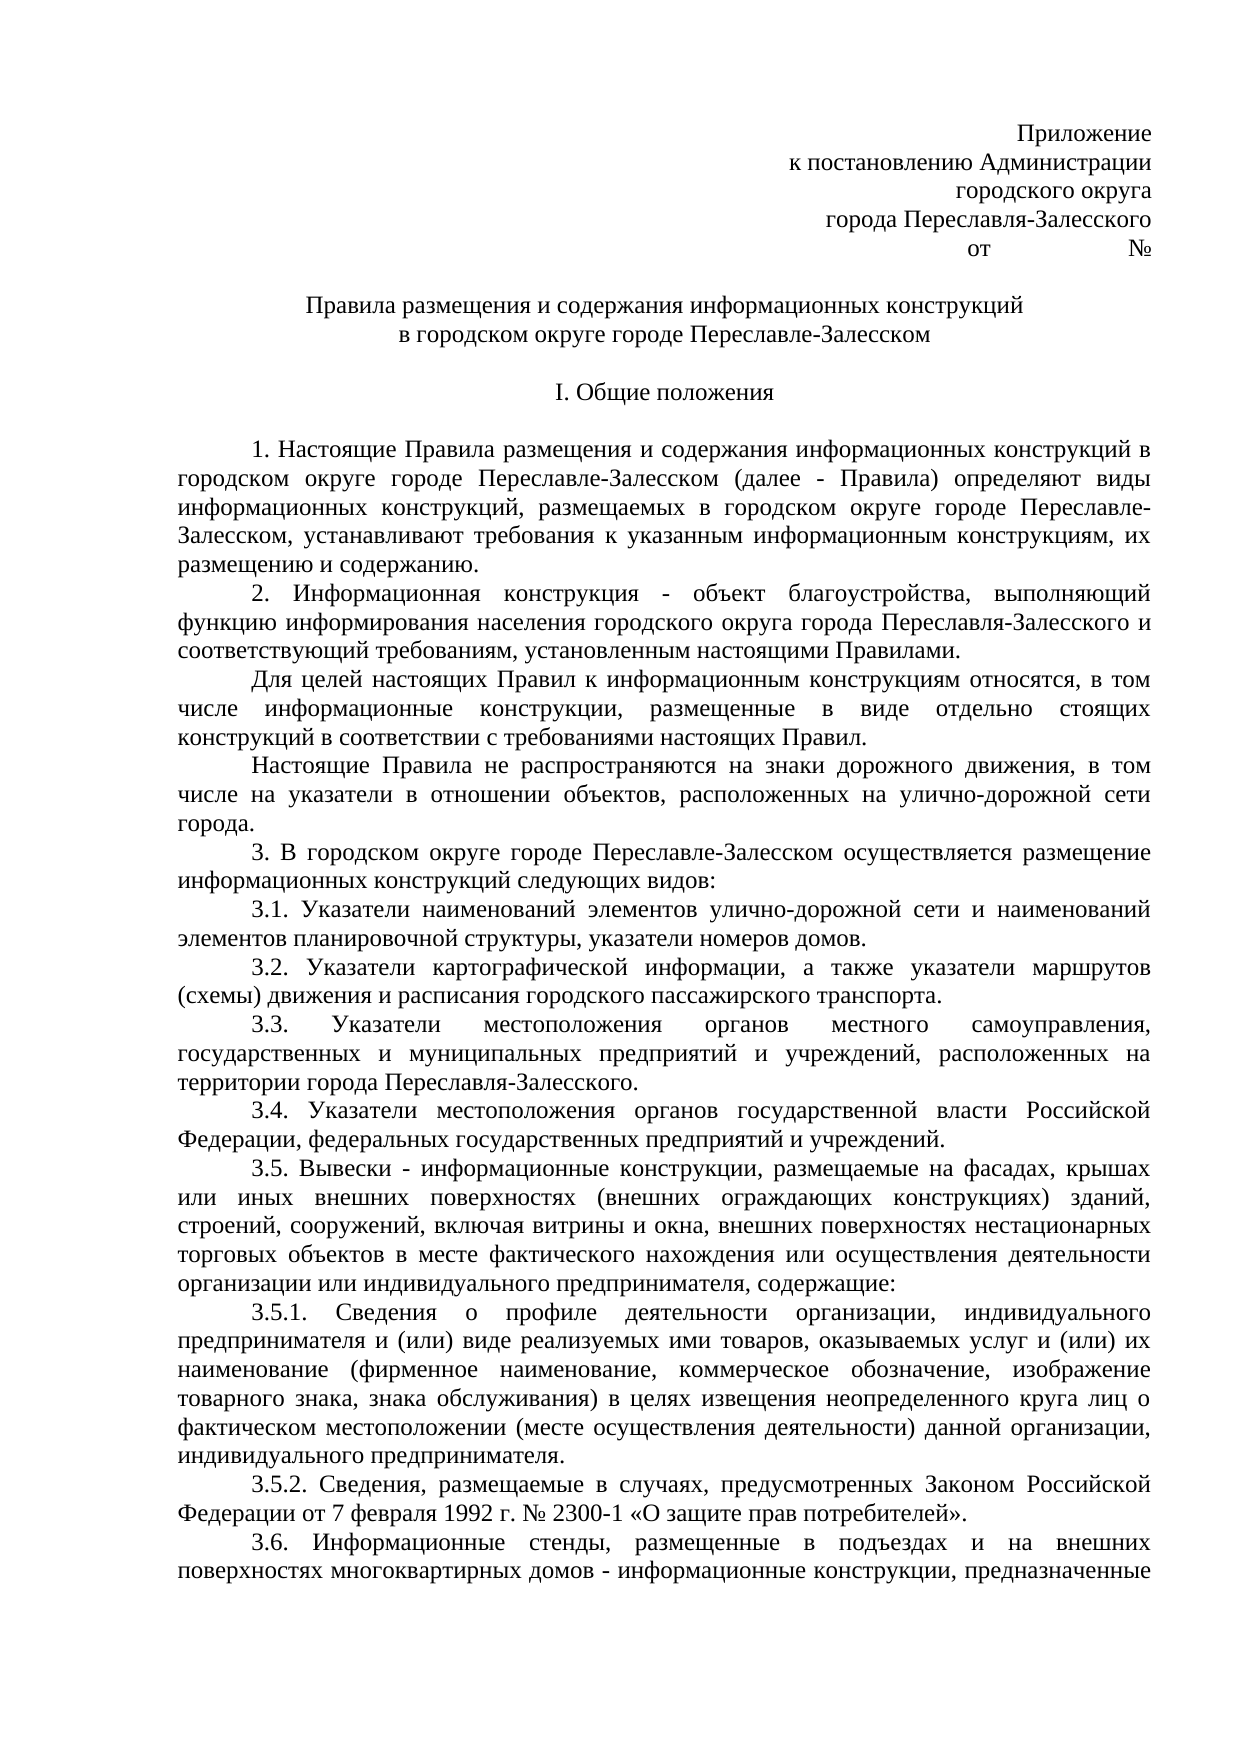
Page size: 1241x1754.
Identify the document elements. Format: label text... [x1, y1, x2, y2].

text 3.1. Указатели наименований элементов улично-дорожной сети и наименований элементов планировочной структуры, указатели номеров домов. [177, 894, 1152, 952]
text 2. Информационная конструкция - объект благоустройства, выполняющий функцию информирования населения городского округа города Переславля-Залесского и соответствующий требованиям, установленным настоящими Правилами. [177, 578, 1152, 664]
text 1. Настоящие Правила размещения и содержания информационных конструкций в городском округе городе Переславле-Залесском (далее - Правила) определяют виды информационных конструкций, размещаемых в городском округе городе Переславле-Залесском, устанавливают требования к указанным информационным конструкциям, их размещению и содержанию. [177, 434, 1152, 578]
text I. Общие положения [177, 377, 1152, 406]
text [177, 1527, 1152, 1584]
text 3.4. Указатели местоположения органов государственной власти Российской Федерации, федеральных государственных предприятий и учреждений. [177, 1096, 1152, 1153]
list городского округа [177, 176, 1152, 204]
text Правила размещения и содержания информационных конструкций [177, 291, 1152, 319]
list к постановлению Администрации [177, 147, 1152, 176]
text в городском округе городе Переславле-Залесском [177, 319, 1152, 348]
text Для целей настоящих Правил к информационным конструкциям относятся, в том числе информационные конструкции, размещенные в виде отдельно стоящих конструкций в соответствии с требованиями настоящих Правил. [177, 664, 1152, 751]
text 3.5.2. Сведения, размещаемые в случаях, предусмотренных Законом Российской Федерации от 7 февраля 1992 г. № 2300-1 «О защите прав потребителей». [177, 1469, 1152, 1527]
text 3.3. Указатели местоположения органов местного самоуправления, государственных и муниципальных предприятий и учреждений, расположенных на территории города Переславля-Залесского. [177, 1009, 1152, 1096]
text 3.5.1. Сведения о профиле деятельности организации, индивидуального предпринимателя и (или) виде реализуемых ими товаров, оказываемых услуг и (или) их наименование (фирменное наименование, коммерческое обозначение, изображение товарного знака, знака обслуживания) в целях извещения неопределенного круга лиц о фактическом местоположении (месте осуществления деятельности) данной организации, индивидуального предпринимателя. [177, 1297, 1152, 1469]
list Приложение [177, 118, 1152, 147]
list от № [177, 233, 1152, 262]
text 3. В городском округе городе Переславле-Залесском осуществляется размещение информационных конструкций следующих видов: [177, 837, 1152, 894]
list города Переславля-Залесского [177, 204, 1152, 233]
text 3.2. Указатели картографической информации, а также указатели маршрутов (схемы) движения и расписания городского пассажирского транспорта. [177, 952, 1152, 1009]
text Настоящие Правила не распространяются на знаки дорожного движения, в том числе на указатели в отношении объектов, расположенных на улично-дорожной сети города. [177, 751, 1152, 837]
text 3.5. Вывески - информационные конструкции, размещаемые на фасадах, крышах или иных внешних поверхностях (внешних ограждающих конструкциях) зданий, строений, сооружений, включая витрины и окна, внешних поверхностях нестационарных торговых объектов в месте фактического нахождения или осуществления деятельности организации или индивидуального предпринимателя, содержащие: [177, 1153, 1152, 1297]
